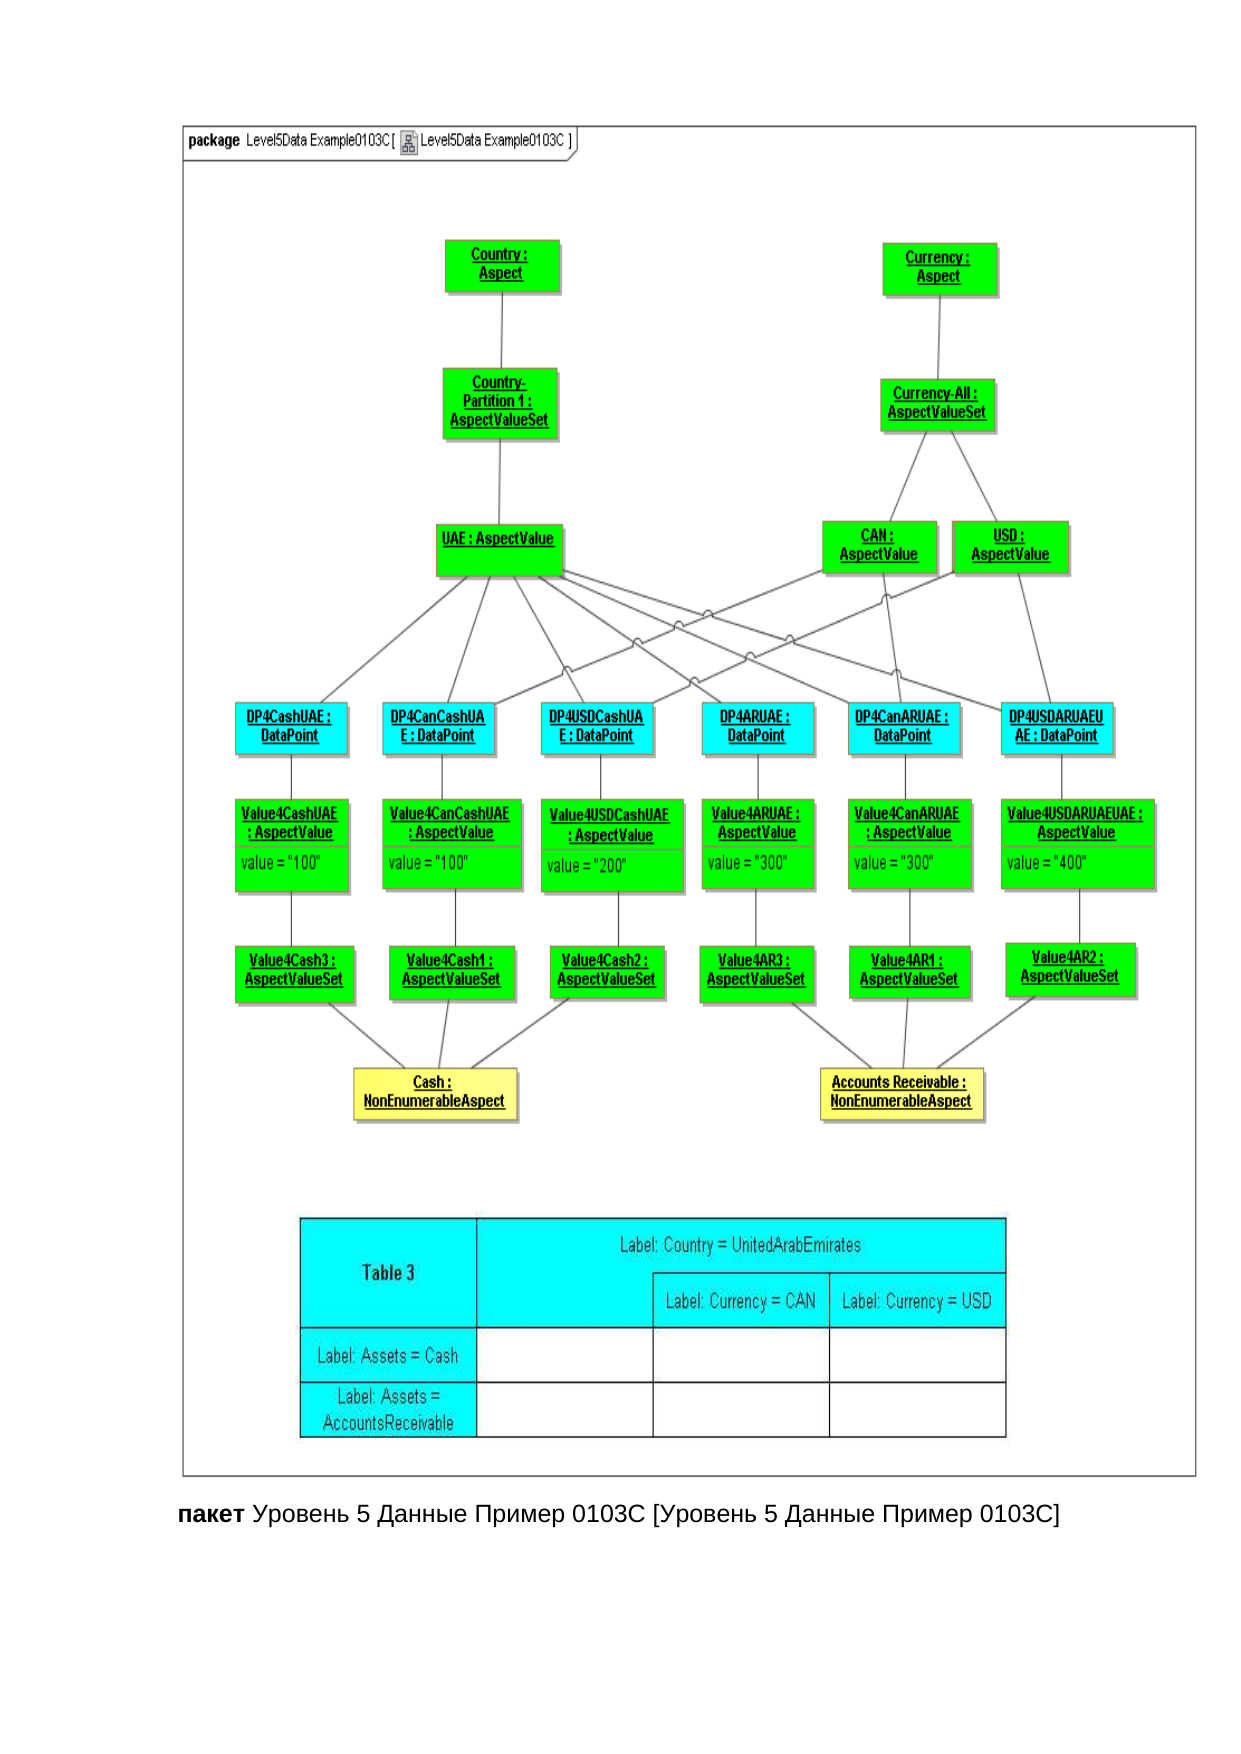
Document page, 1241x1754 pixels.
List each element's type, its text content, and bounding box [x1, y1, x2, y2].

text пакет Уровень 5 Данные Пример 0103С [Уровень 5 Данные Пример 0103С] [177, 1499, 1152, 1528]
picture [177, 118, 1212, 1499]
